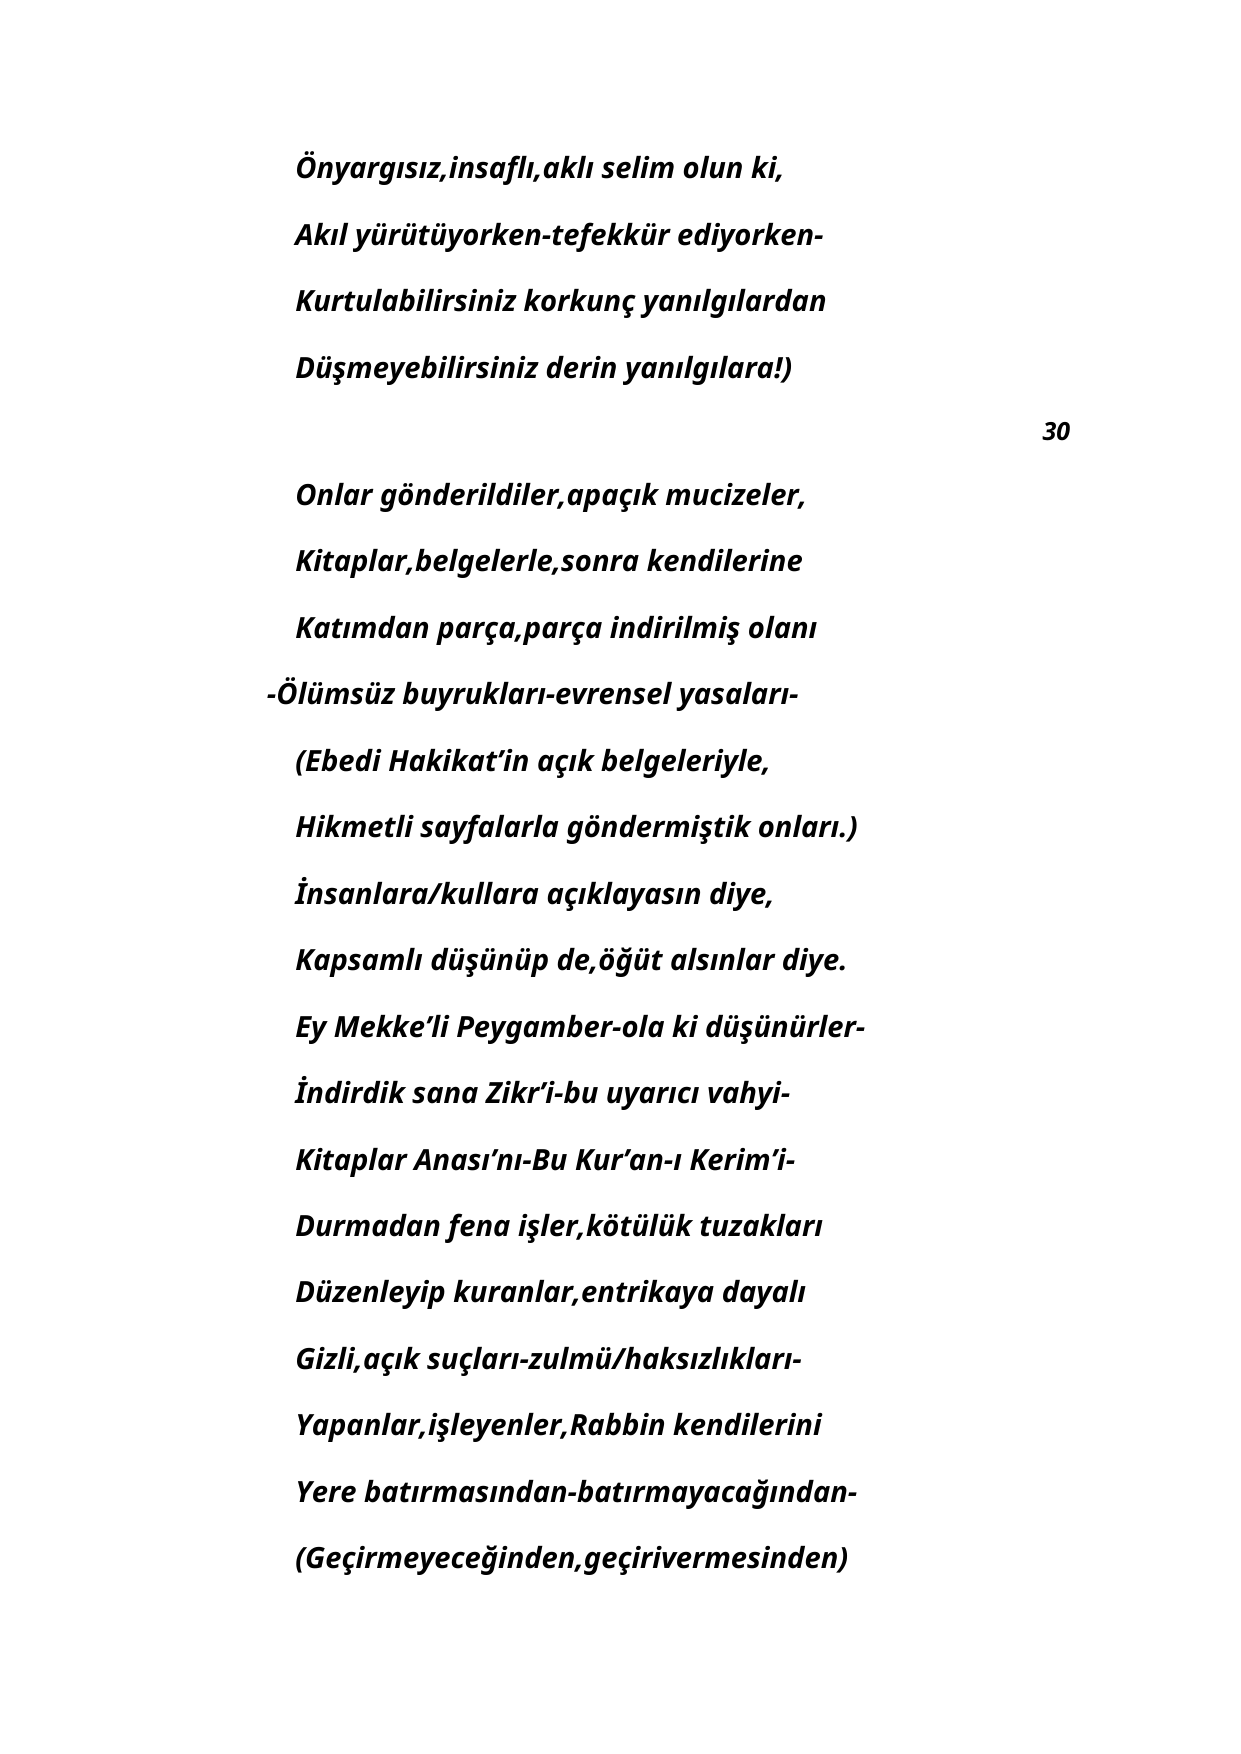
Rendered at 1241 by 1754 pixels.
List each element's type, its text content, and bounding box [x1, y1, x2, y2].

text (Geçirmeyeceğinden,geçirivermesinden) [148, 1538, 1093, 1577]
text Kapsamlı düşünüp de,öğüt alsınlar diye. [148, 939, 1093, 979]
text 30 [148, 413, 1093, 447]
text Yapanlar,işleyenler,Rabbin kendilerini [148, 1405, 1093, 1444]
text (Ebedi Hakikat’in açık belgeleriyle, [148, 740, 1093, 780]
text Kurtulabilirsiniz korkunç yanılgılardan [148, 281, 1093, 320]
text İndirdik sana Zikr’i-bu uyarıcı vahyi- [148, 1072, 1093, 1112]
text Durmadan fena işler,kötülük tuzakları [148, 1205, 1093, 1245]
text Düzenleyip kuranlar,entrikaya dayalı [148, 1272, 1093, 1311]
text Kitaplar,belgelerle,sonra kendilerine [148, 541, 1093, 580]
text Hikmetli sayfalarla göndermiştik onları.) [148, 807, 1093, 846]
text Katımdan parça,parça indirilmiş olanı [148, 607, 1093, 647]
text Yere batırmasından-batırmayacağından- [148, 1471, 1093, 1511]
text -Ölümsüz buyrukları-evrensel yasaları- [148, 674, 1093, 713]
text Ey Mekke’li Peygamber-ola ki düşünürler- [148, 1006, 1093, 1046]
text Gizli,açık suçları-zulmü/haksızlıkları- [148, 1338, 1093, 1378]
text İnsanlara/kullara açıklayasın diye, [148, 873, 1093, 913]
text Düşmeyebilirsiniz derin yanılgılara!) [148, 347, 1093, 387]
text Kitaplar Anası’nı-Bu Kur’an-ı Kerim’i- [148, 1139, 1093, 1178]
text Akıl yürütüyorken-tefekkür ediyorken- [148, 214, 1093, 254]
text Onlar gönderildiler,apaçık mucizeler, [148, 474, 1093, 514]
text Önyargısız,insaflı,aklı selim olun ki, [148, 148, 1093, 187]
